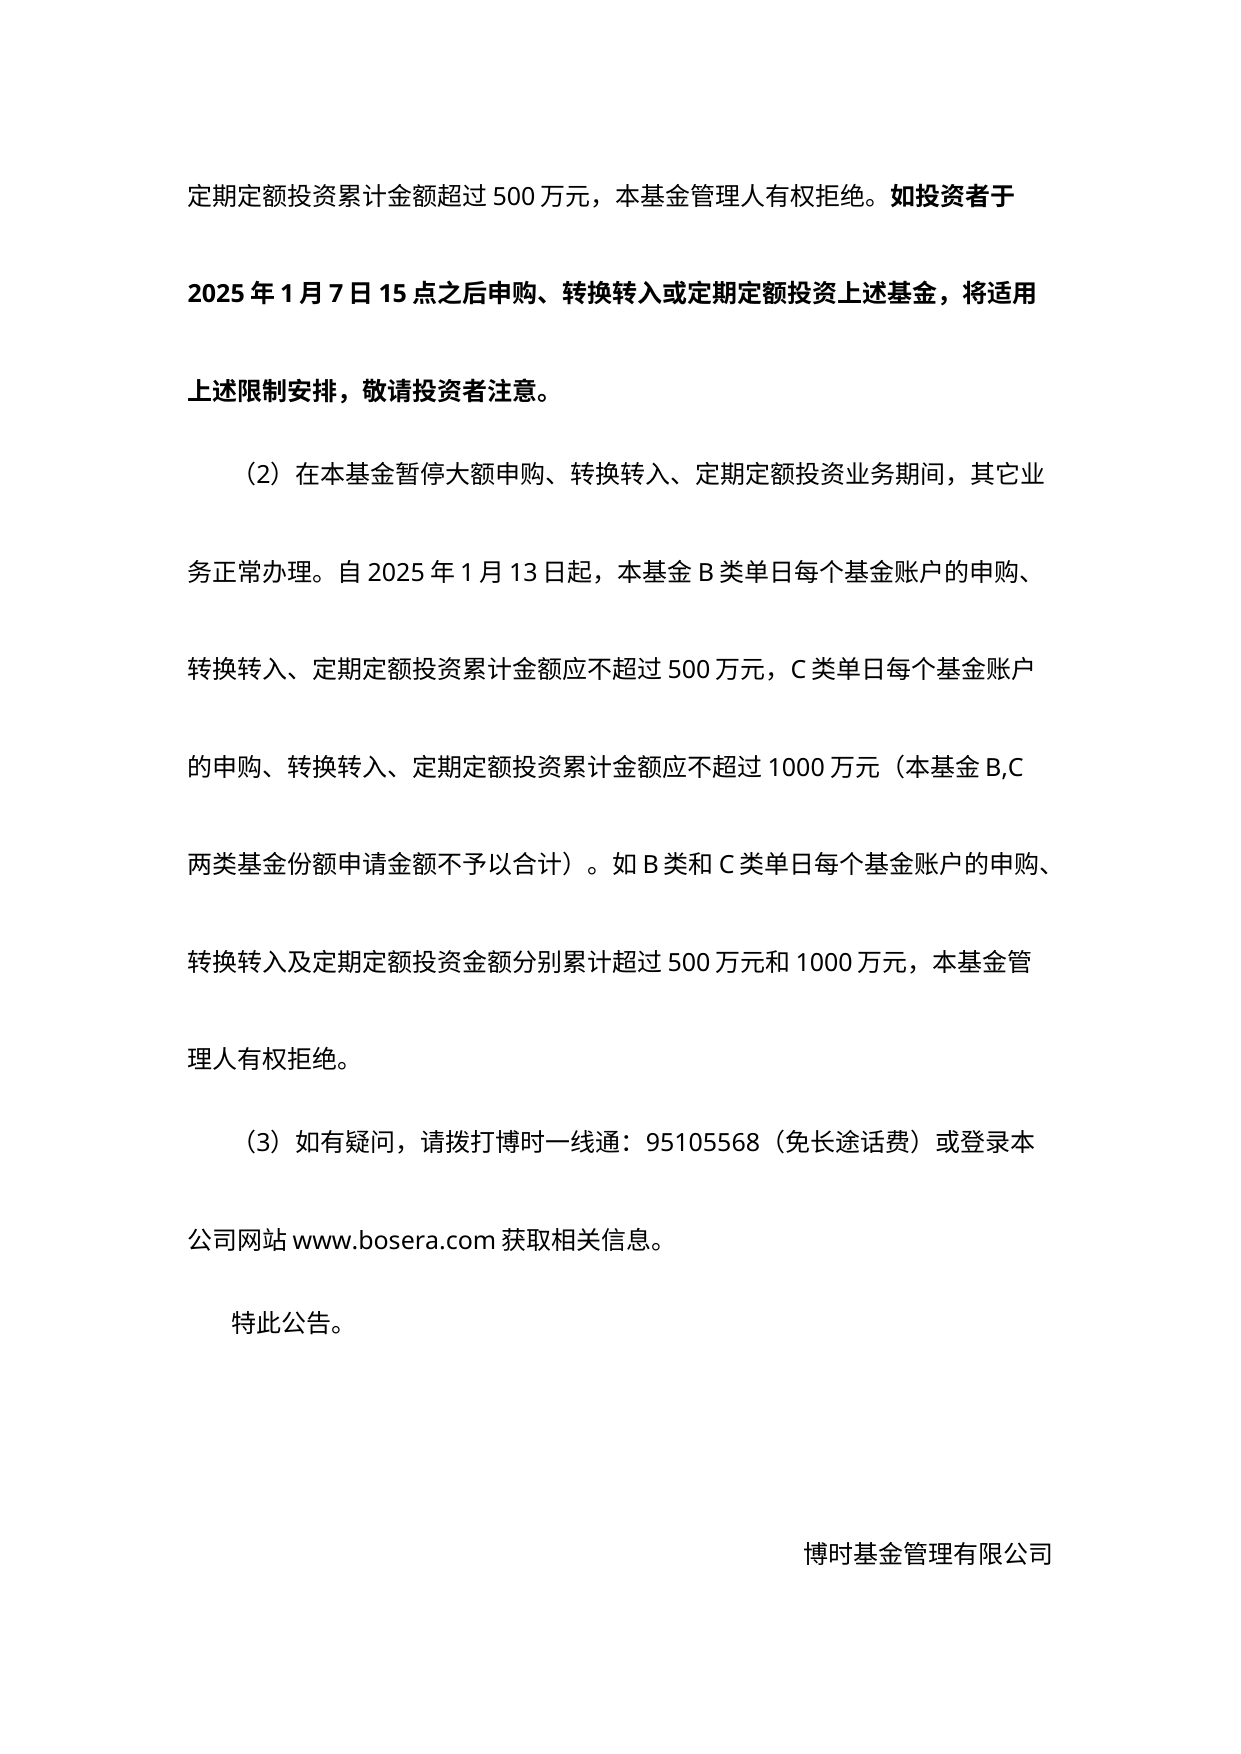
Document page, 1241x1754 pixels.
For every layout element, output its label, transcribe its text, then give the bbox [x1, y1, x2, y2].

text 特此公告。 [187, 1289, 1053, 1354]
text 博时基金管理有限公司 [187, 1520, 1053, 1585]
text （3）如有疑问，请拨打博时一线通：95105568（免长途话费）或登录本公司网站www.bosera.com获取相关信息。 [187, 1108, 1053, 1271]
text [187, 162, 1053, 422]
text （2）在本基金暂停大额申购、转换转入、定期定额投资业务期间，其它业务正常办理。自2025年1月13日起，本基金B类单日每个基金账户的申购、转换转入、定期定额投资累计金额应不超过500万元，C类单日每个基金账户的申购、转换转入、定期定额投资累计金额应不超过1000万元（本基金B,C两类基金份额申请金额不予以合计）。如B类和C类单日每个基金账户的申购、转换转入及定期定额投资金额分别累计超过500万元和1000万元，本基金管理人有权拒绝。 [187, 440, 1053, 1090]
